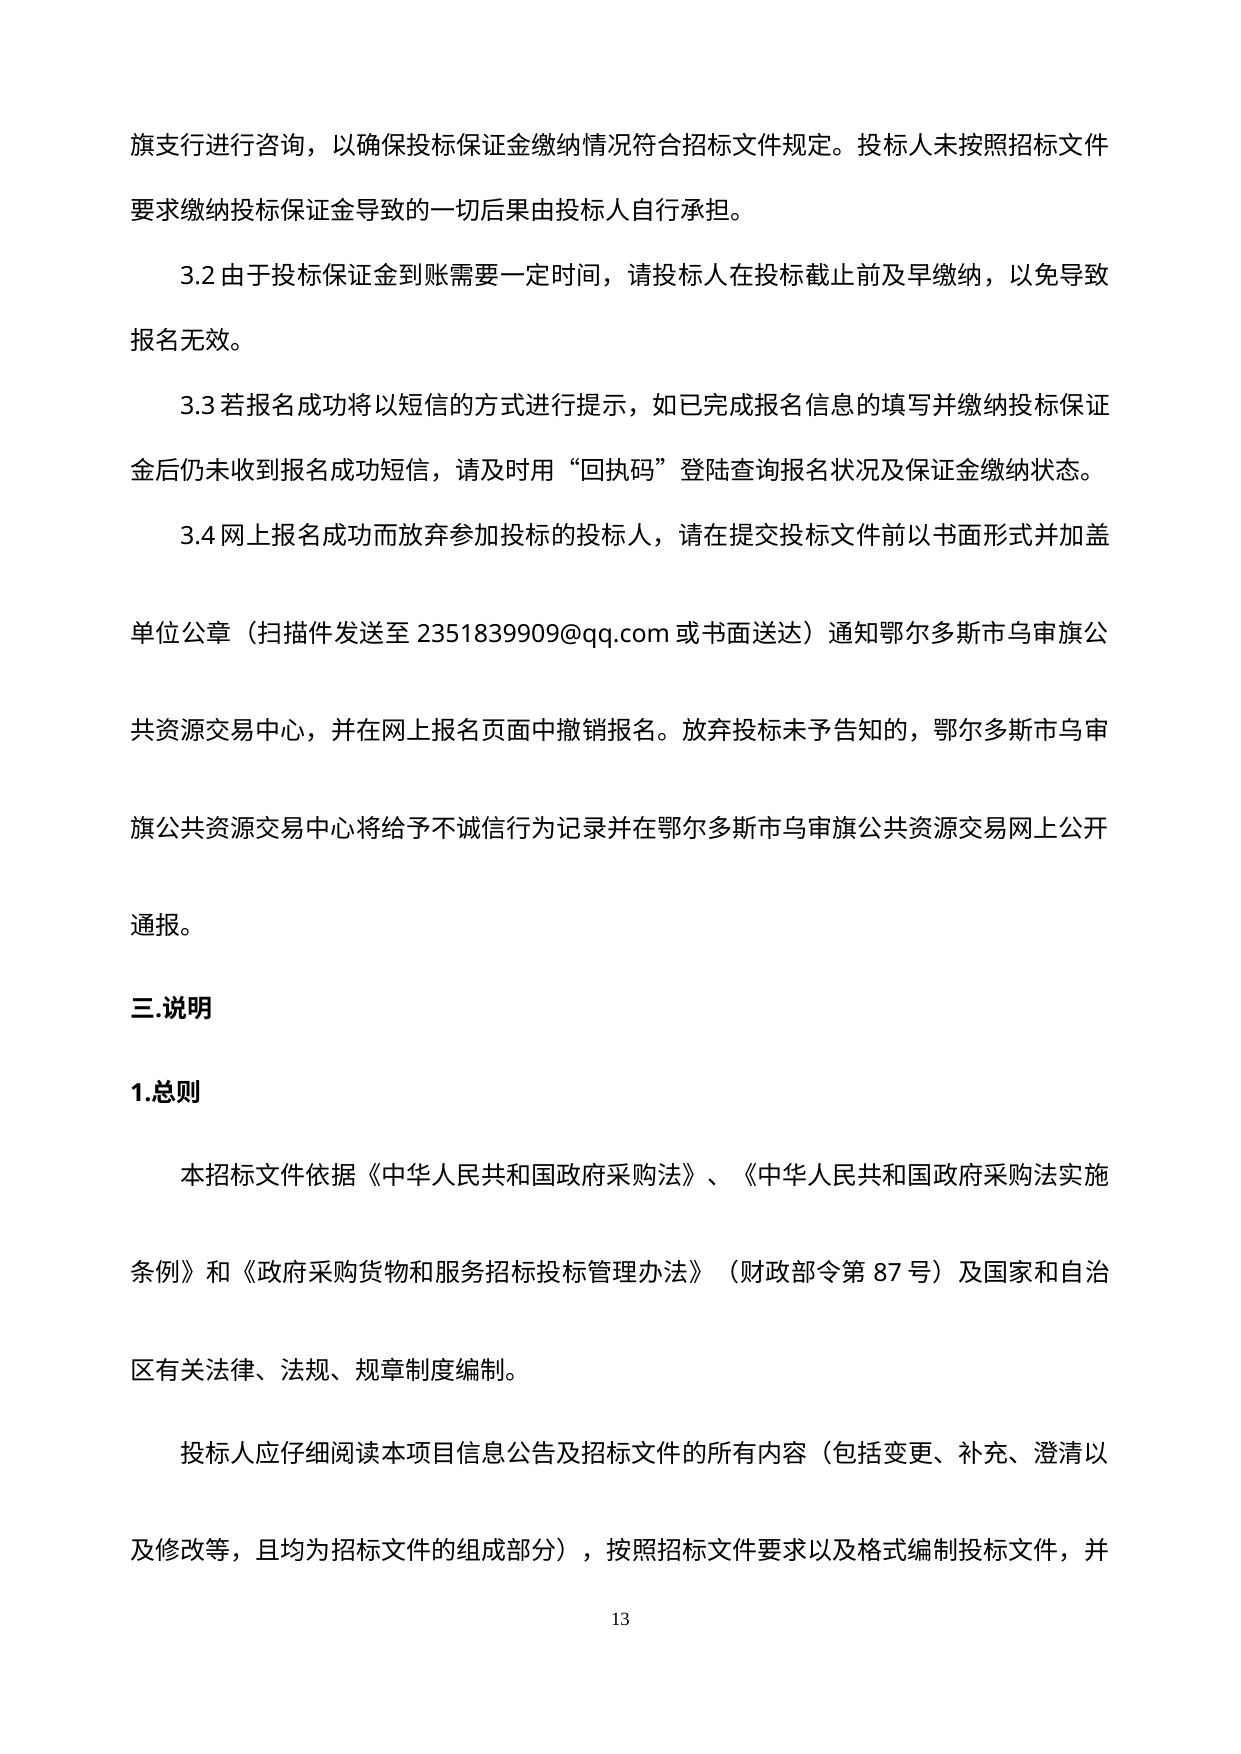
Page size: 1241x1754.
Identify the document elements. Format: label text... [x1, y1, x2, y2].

text 三.说明 [130, 974, 1110, 1039]
text 3.4网上报名成功而放弃参加投标的投标人，请在提交投标文件前以书面形式并加盖单位公章（扫描件发送至2351839909@qq.com或书面送达）通知鄂尔多斯市乌审旗公共资源交易中心，并在网上报名页面中撤销报名。放弃投标未予告知的，鄂尔多斯市乌审旗公共资源交易中心将给予不诚信行为记录并在鄂尔多斯市乌审旗公共资源交易网上公开通报。 [130, 501, 1110, 956]
text 3.2由于投标保证金到账需要一定时间，请投标人在投标截止前及早缴纳，以免导致报名无效。 [130, 241, 1110, 371]
text 1.总则 [130, 1058, 1110, 1123]
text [130, 111, 1110, 241]
text 3.3若报名成功将以短信的方式进行提示，如已完成报名信息的填写并缴纳投标保证金后仍未收到报名成功短信，请及时用“回执码”登陆查询报名状况及保证金缴纳状态。 [130, 371, 1110, 501]
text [130, 1419, 1110, 1581]
text 本招标文件依据《中华人民共和国政府采购法》、《中华人民共和国政府采购法实施条例》和《政府采购货物和服务招标投标管理办法》（财政部令第87号）及国家和自治区有关法律、法规、规章制度编制。 [130, 1141, 1110, 1401]
